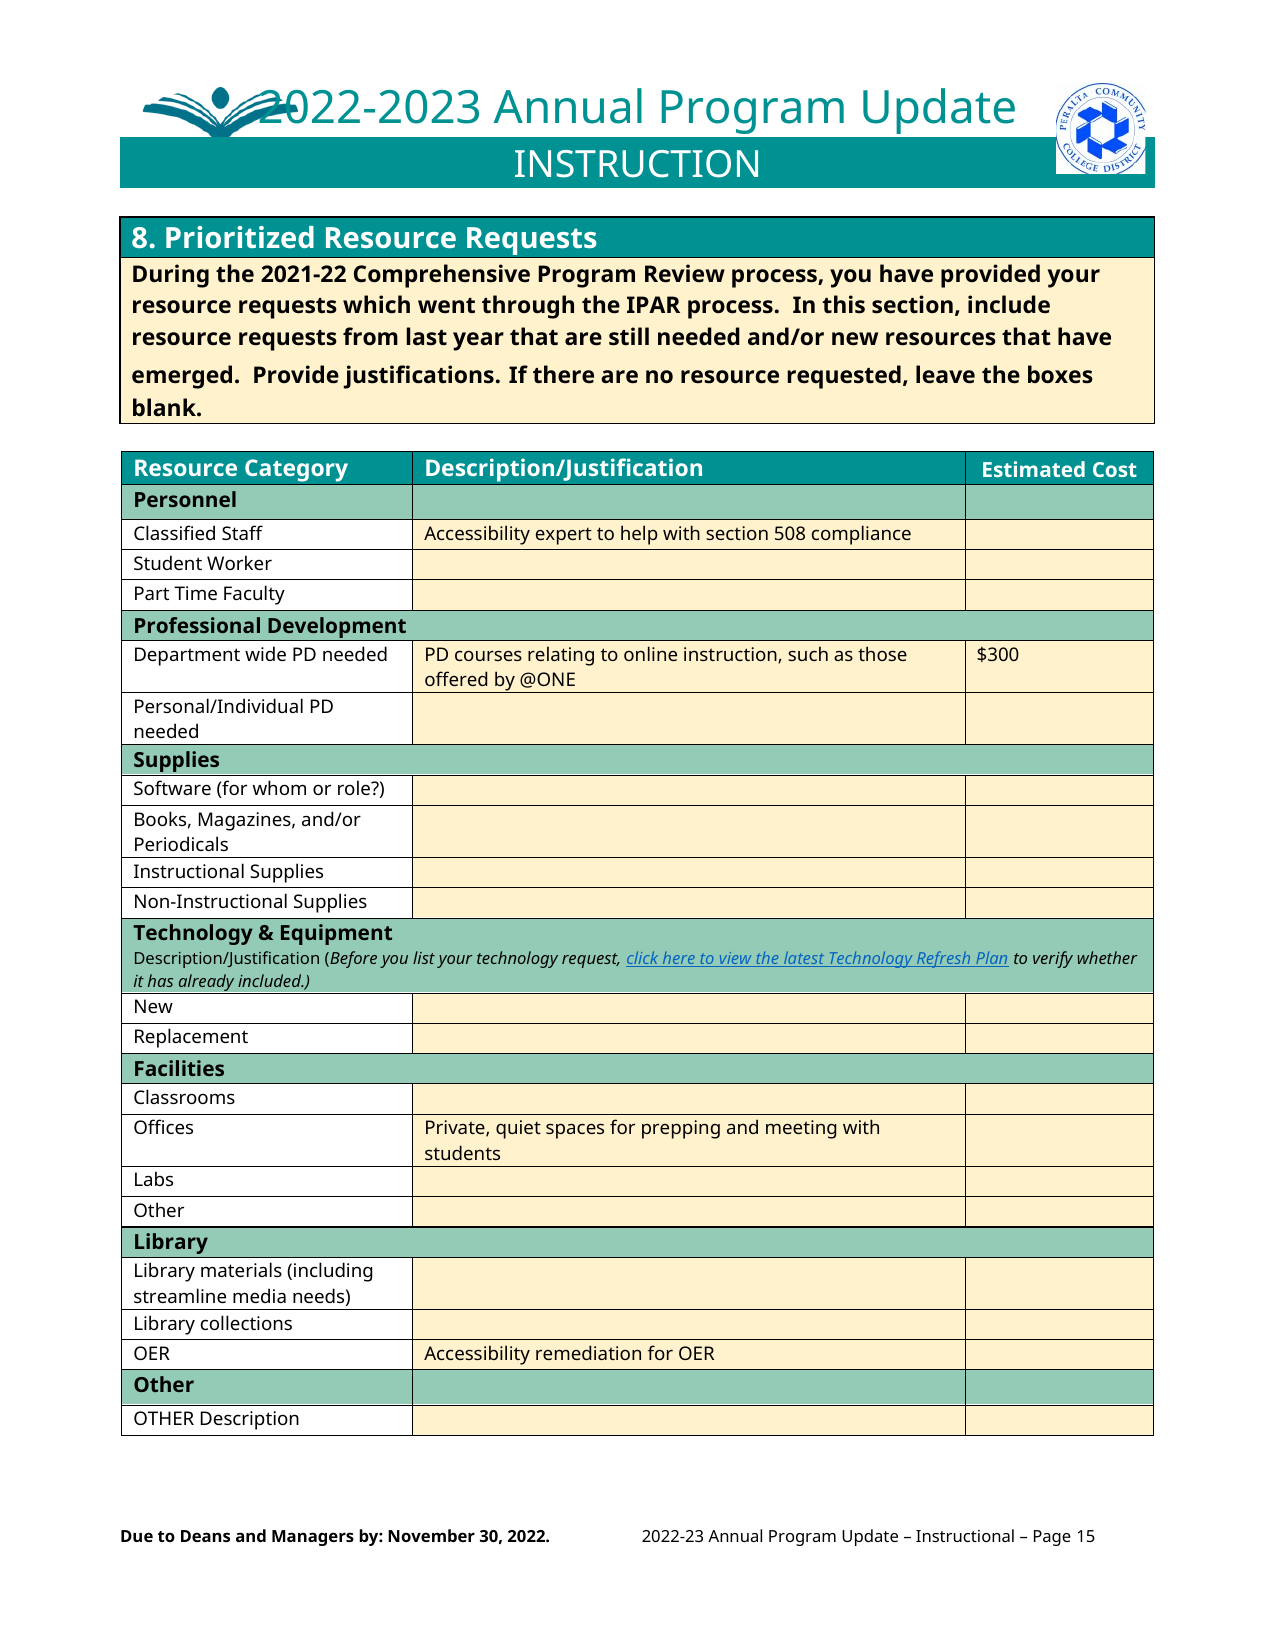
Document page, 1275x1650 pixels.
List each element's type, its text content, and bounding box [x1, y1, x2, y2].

table_cell Other [122, 1197, 412, 1226]
table_cell Private, quiet spaces for prepping and meeting with students [413, 1115, 965, 1166]
table_cell [966, 1370, 1153, 1404]
table_cell Accessibility remediation for OER [413, 1340, 965, 1369]
table_cell Accessibility expert to help with section 508 compliance [413, 520, 965, 549]
table_cell [413, 1310, 965, 1339]
table_cell [966, 693, 1153, 744]
table_cell Department wide PD needed [122, 641, 412, 692]
table_cell [413, 1024, 965, 1053]
table_cell $300 [966, 641, 1153, 692]
table_cell New [122, 994, 412, 1023]
table_cell Personal/Individual PD needed [122, 693, 412, 744]
table_cell [413, 693, 965, 744]
table_header Description/Justification [413, 452, 965, 484]
table_cell OTHER Description [122, 1406, 412, 1435]
picture [122, 87, 319, 137]
table_cell [413, 994, 965, 1023]
table_cell Labs [122, 1167, 412, 1196]
table_cell [966, 520, 1153, 549]
table_cell [413, 1167, 965, 1196]
table_cell Library collections [122, 1310, 412, 1339]
table_cell During the 2021-22 Comprehensive Program Review process, you have provided your resource requests which went through the IPAR process. In this section, include resource requests from last year that are still needed and/or new resources that have emerged. Provide justifications. If there are no resource requested, leave the boxes blank. [121, 258, 1154, 423]
table_cell [413, 776, 965, 805]
table_cell Technology & Equipment Description/Justification (Before you list your technology request, click here to view the latest Technology Refresh Plan to verify whether it has already included.) [122, 919, 1153, 992]
table_cell [413, 806, 965, 857]
picture [1056, 83, 1146, 174]
table_cell [966, 580, 1153, 610]
table_cell OER [122, 1340, 412, 1369]
table_cell [966, 550, 1153, 579]
table_cell Library [122, 1228, 1153, 1257]
table_cell Non-Instructional Supplies [122, 888, 412, 917]
table_cell Personnel [122, 485, 412, 519]
table_cell Library materials (including streamline media needs) [122, 1258, 412, 1309]
table_cell [966, 485, 1153, 519]
table_cell Facilities [122, 1054, 1153, 1083]
table_cell [966, 1258, 1153, 1309]
table_cell Books, Magazines, and/or Periodicals [122, 806, 412, 857]
table_cell [413, 1084, 965, 1114]
table_cell [966, 1084, 1153, 1114]
table_cell Offices [122, 1115, 412, 1166]
table_cell [413, 580, 965, 610]
table_cell Part Time Faculty [122, 580, 412, 610]
table_cell [966, 806, 1153, 857]
table_header 8. Prioritized Resource Requests [121, 218, 1154, 257]
table_cell [966, 1115, 1153, 1166]
table_cell [413, 550, 965, 579]
table_cell [966, 1197, 1153, 1226]
table_cell [413, 1406, 965, 1435]
table_cell Instructional Supplies [122, 858, 412, 887]
table_cell [413, 1197, 965, 1226]
table_cell Supplies [122, 745, 1153, 774]
table_cell Other [122, 1370, 412, 1404]
table_cell Classrooms [122, 1084, 412, 1114]
table_cell [966, 1024, 1153, 1053]
table_cell [966, 888, 1153, 917]
table_cell [413, 1258, 965, 1309]
table_cell [413, 485, 965, 519]
table_cell [413, 858, 965, 887]
table_cell [413, 888, 965, 917]
table_cell Professional Development [122, 611, 1153, 640]
table_cell [966, 858, 1153, 887]
table_cell Classified Staff [122, 520, 412, 549]
table_cell [966, 1310, 1153, 1339]
table_cell [966, 1406, 1153, 1435]
table_cell [966, 1340, 1153, 1369]
table_cell [966, 994, 1153, 1023]
table_cell PD courses relating to online instruction, such as those offered by @ONE [413, 641, 965, 692]
table_cell [966, 776, 1153, 805]
table_cell [413, 1370, 965, 1404]
table_cell Software (for whom or role?) [122, 776, 412, 805]
table_cell Replacement [122, 1024, 412, 1053]
table_cell [966, 1167, 1153, 1196]
table_header Estimated Cost [966, 452, 1153, 484]
table_header Resource Category [122, 452, 412, 484]
table_cell Student Worker [122, 550, 412, 579]
